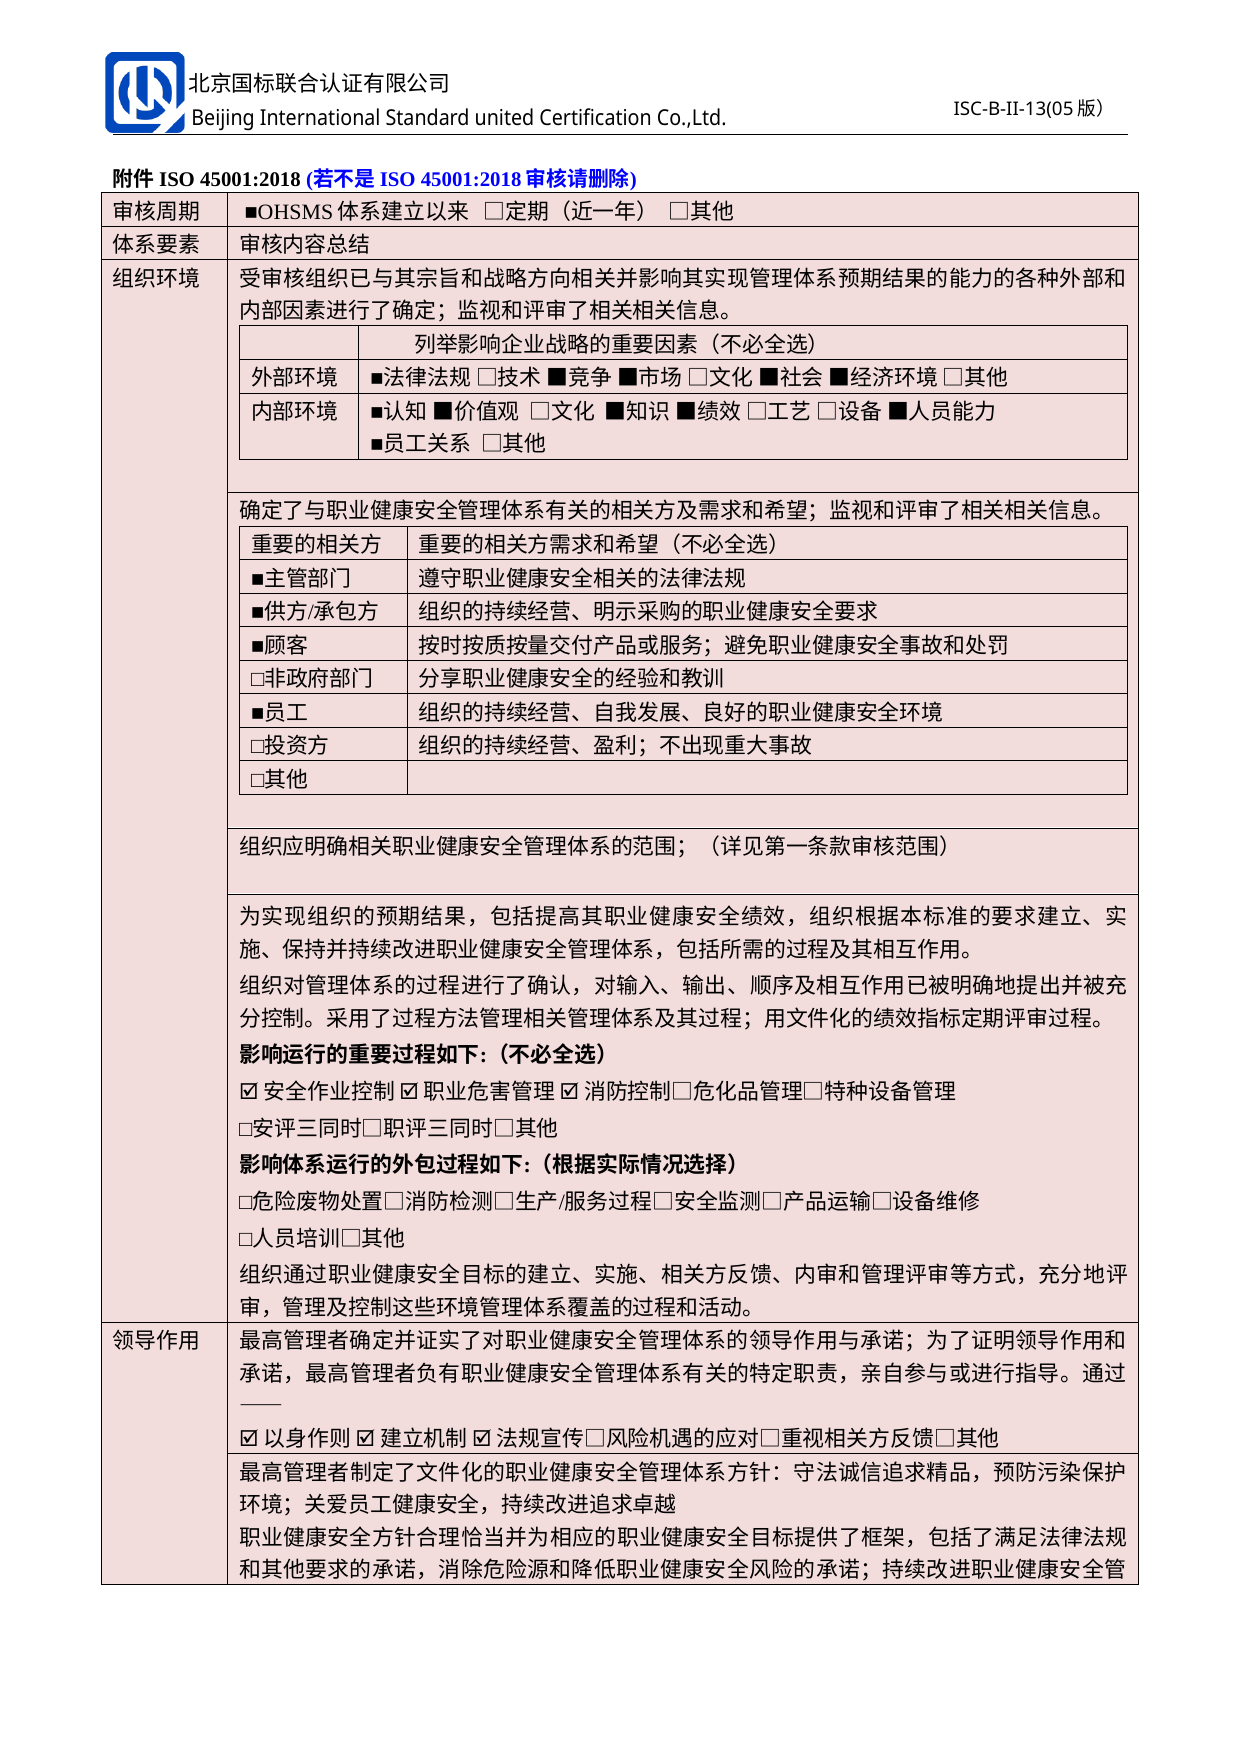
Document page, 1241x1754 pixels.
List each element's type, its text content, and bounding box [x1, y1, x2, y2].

table_cell 为实现组织的预期结果，包括提高其职业健康安全绩效，组织根据本标准的要求建立、实施、保持并持续改进职业健康安全管理体系，包括所需的过程及其相互作用。 组织对管理体系的过程进行了确认，对输入、输出、顺序及相互作用已被明确地提出并被充分控制。采用了过程方法管理相关管理体系及其过程；用文件化的绩效指标定期评审过程。 影响运行的重要过程如下:（不必全选） 安全作业控制职业危害管理消防控制□危化品管理□特种设备管理 □安评三同时□职评三同时□其他 影响体系运行的外包过程如下:（根据实际情况选择） □危险废物处置□消防检测□生产/服务过程□安全监测□产品运输□设备维修 □人员培训□其他 组织通过职业健康安全目标的建立、实施、相关方反馈、内审和管理评审等方式，充分地评审，管理及控制这些环境管理体系覆盖的过程和活动。 [228, 895, 1138, 1322]
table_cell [228, 1454, 1138, 1584]
table_header 审核周期 [102, 193, 227, 226]
table_cell 确定了与职业健康安全管理体系有关的相关方及需求和希望；监视和评审了相关相关信息。 [228, 493, 1138, 827]
table_header ■OHSMS体系建立以来 □定期（近一年） □其他 [228, 193, 1138, 226]
table_cell 审核内容总结 [228, 227, 1138, 259]
table_cell 领导作用 [102, 1323, 227, 1584]
text 附件 ISO 45001:2018 (若不是ISO 45001:2018审核请删除) [112, 162, 1128, 192]
picture [105, 52, 185, 133]
table_cell 体系要素 [102, 227, 227, 259]
table_cell 最高管理者确定并证实了对职业健康安全管理体系的领导作用与承诺；为了证明领导作用和承诺，最高管理者负有职业健康安全管理体系有关的特定职责，亲自参与或进行指导。通过—— 以身作则建立机制法规宣传□风险机遇的应对□重视相关方反馈□其他 [228, 1323, 1138, 1453]
table_cell 受审核组织已与其宗旨和战略方向相关并影响其实现管理体系预期结果的能力的各种外部和内部因素进行了确定；监视和评审了相关相关信息。 [228, 260, 1138, 492]
table_cell 组织应明确相关职业健康安全管理体系的范围；（详见第一条款审核范围） [228, 829, 1138, 893]
table_cell 组织环境 [102, 260, 227, 1322]
